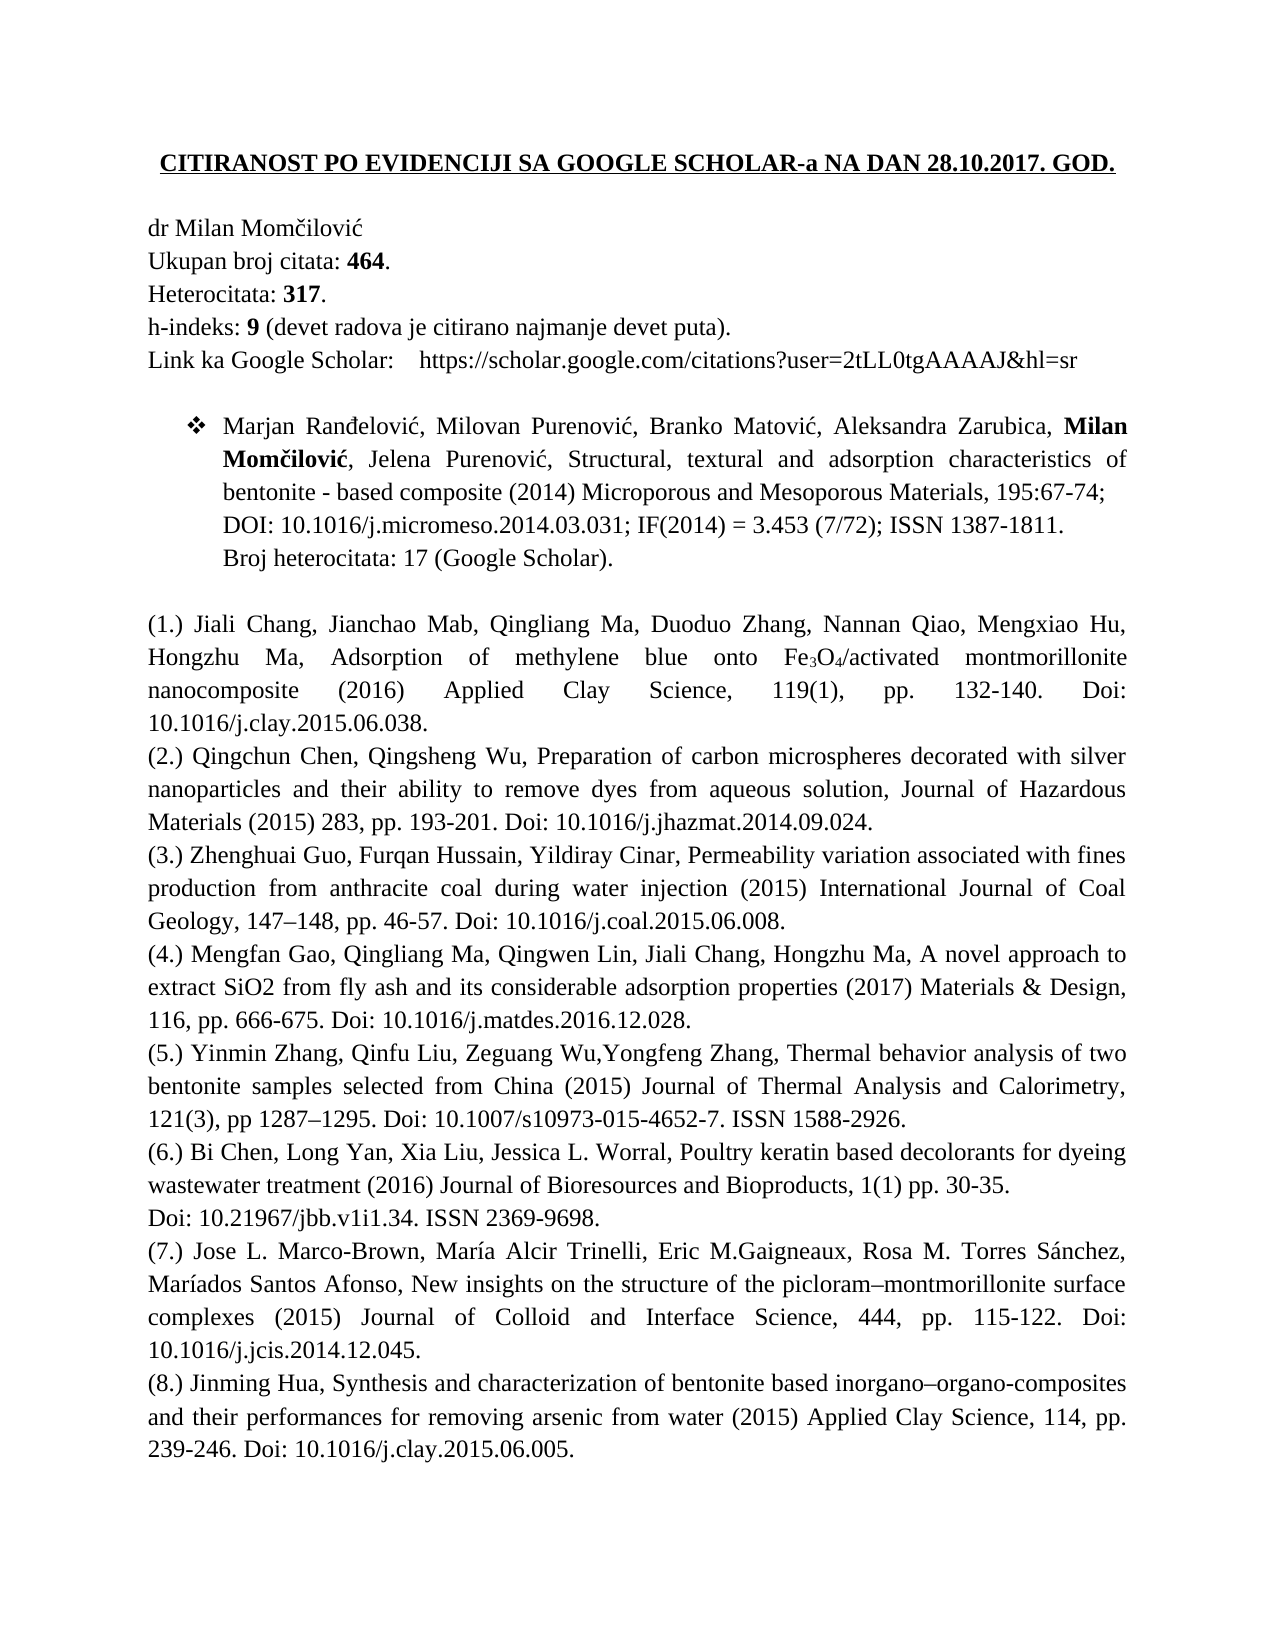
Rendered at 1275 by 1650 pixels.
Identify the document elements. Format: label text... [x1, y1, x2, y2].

text (8.) Jinming Hua, Synthesis and characterization of bentonite based inorgano–organo-composites and their performances for removing arsenic from water (2015) Applied Clay Science, 114, pp. 239-246. Doi: 10.1016/j.clay.2015.06.005. [148, 1368, 1127, 1463]
text Ukupan broj citata: 464. [148, 246, 1127, 274]
text (5.) Yinmin Zhang, Qinfu Liu, Zeguang Wu,Yongfeng Zhang, Thermal behavior analysis of two bentonite samples selected from China (2015) Journal of Thermal Analysis and Calorimetry, 121(3), pp 1287–1295. Doi: 10.1007/s10973-015-4652-7. ISSN 1588-2926. [148, 1038, 1127, 1133]
text (4.) Mengfan Gao, Qingliang Ma, Qingwen Lin, Jiali Chang, Hongzhu Ma, A novel approach to extract SiO2 from fly ash and its considerable adsorption properties (2017) Materials & Design, 116, pp. 666-675. Doi: 10.1016/j.matdes.2016.12.028. [148, 939, 1127, 1034]
text Link ka Google Scholar: https://scholar.google.com/citations?user=2tLL0tgAAAAJ&hl=sr [148, 345, 1127, 374]
text CITIRANOST PO EVIDENCIJI SA GOOGLE SCHOLAR-a NA DAN 28.10.2017. GOD. [148, 148, 1127, 176]
text (7.) Jose L. Marco-Brown, María Alcir Trinelli, Eric M.Gaigneaux, Rosa M. Torres Sánchez, Maríados Santos Afonso, New insights on the structure of the picloram–montmorillonite surface complexes (2015) Journal of Colloid and Interface Science, 444, pp. 115-122. Doi: 10.1016/j.jcis.2014.12.045. [148, 1236, 1127, 1364]
text dr Milan Momčilović [148, 213, 1127, 242]
text (6.) Bi Chen, Long Yan, Xia Liu, Jessica L. Worral, Poultry keratin based decolorants for dyeing wastewater treatment (2016) Journal of Bioresources and Bioproducts, 1(1) pp. 30-35. [148, 1137, 1127, 1199]
text (1.) Jiali Chang, Jianchao Mab, Qingliang Ma, Duoduo Zhang, Nannan Qiao, Mengxiao Hu, Hongzhu Ma, Adsorption of methylene blue onto Fe3O4/activated montmorillonite nanocomposite (2016) Applied Clay Science, 119(1), pp. 132-140. Doi: 10.1016/j.clay.2015.06.038. [148, 609, 1127, 737]
text Doi: 10.21967/jbb.v1i1.34. ISSN 2369-9698. [148, 1203, 1127, 1232]
text DOI: 10.1016/j.micromeso.2014.03.031; IF(2014) = 3.453 (7/72); ISSN 1387-1811. [148, 510, 1127, 539]
text h-indeks: 9 (devet radova je citirano najmanje devet puta). [148, 312, 1127, 341]
text (2.) Qingchun Chen, Qingsheng Wu, Preparation of carbon microspheres decorated with silver nanoparticles and their ability to remove dyes from aqueous solution, Journal of Hazardous Materials (2015) 283, pp. 193-201. Doi: 10.1016/j.jhazmat.2014.09.024. [148, 741, 1127, 836]
text Broj heterocitata: 17 (Google Scholar). [148, 543, 1127, 572]
text Heterocitata: 317. [148, 279, 1127, 308]
text (3.) Zhenghuai Guo, Furqan Hussain, Yildiray Cinar, Permeability variation associated with fines production from anthracite coal during water injection (2015) International Journal of Coal Geology, 147–148, pp. 46-57. Doi: 10.1016/j.coal.2015.06.008. [148, 840, 1127, 935]
list Marjan Ranđelović, Milovan Purenović, Branko Matović, Aleksandra Zarubica, Milan Momčilović, Jelena Purenović, Structural, textural and adsorption characteristics of bentonite - based composite (2014) Microporous and Mesoporous Materials, 195:67-74; [185, 411, 1127, 506]
